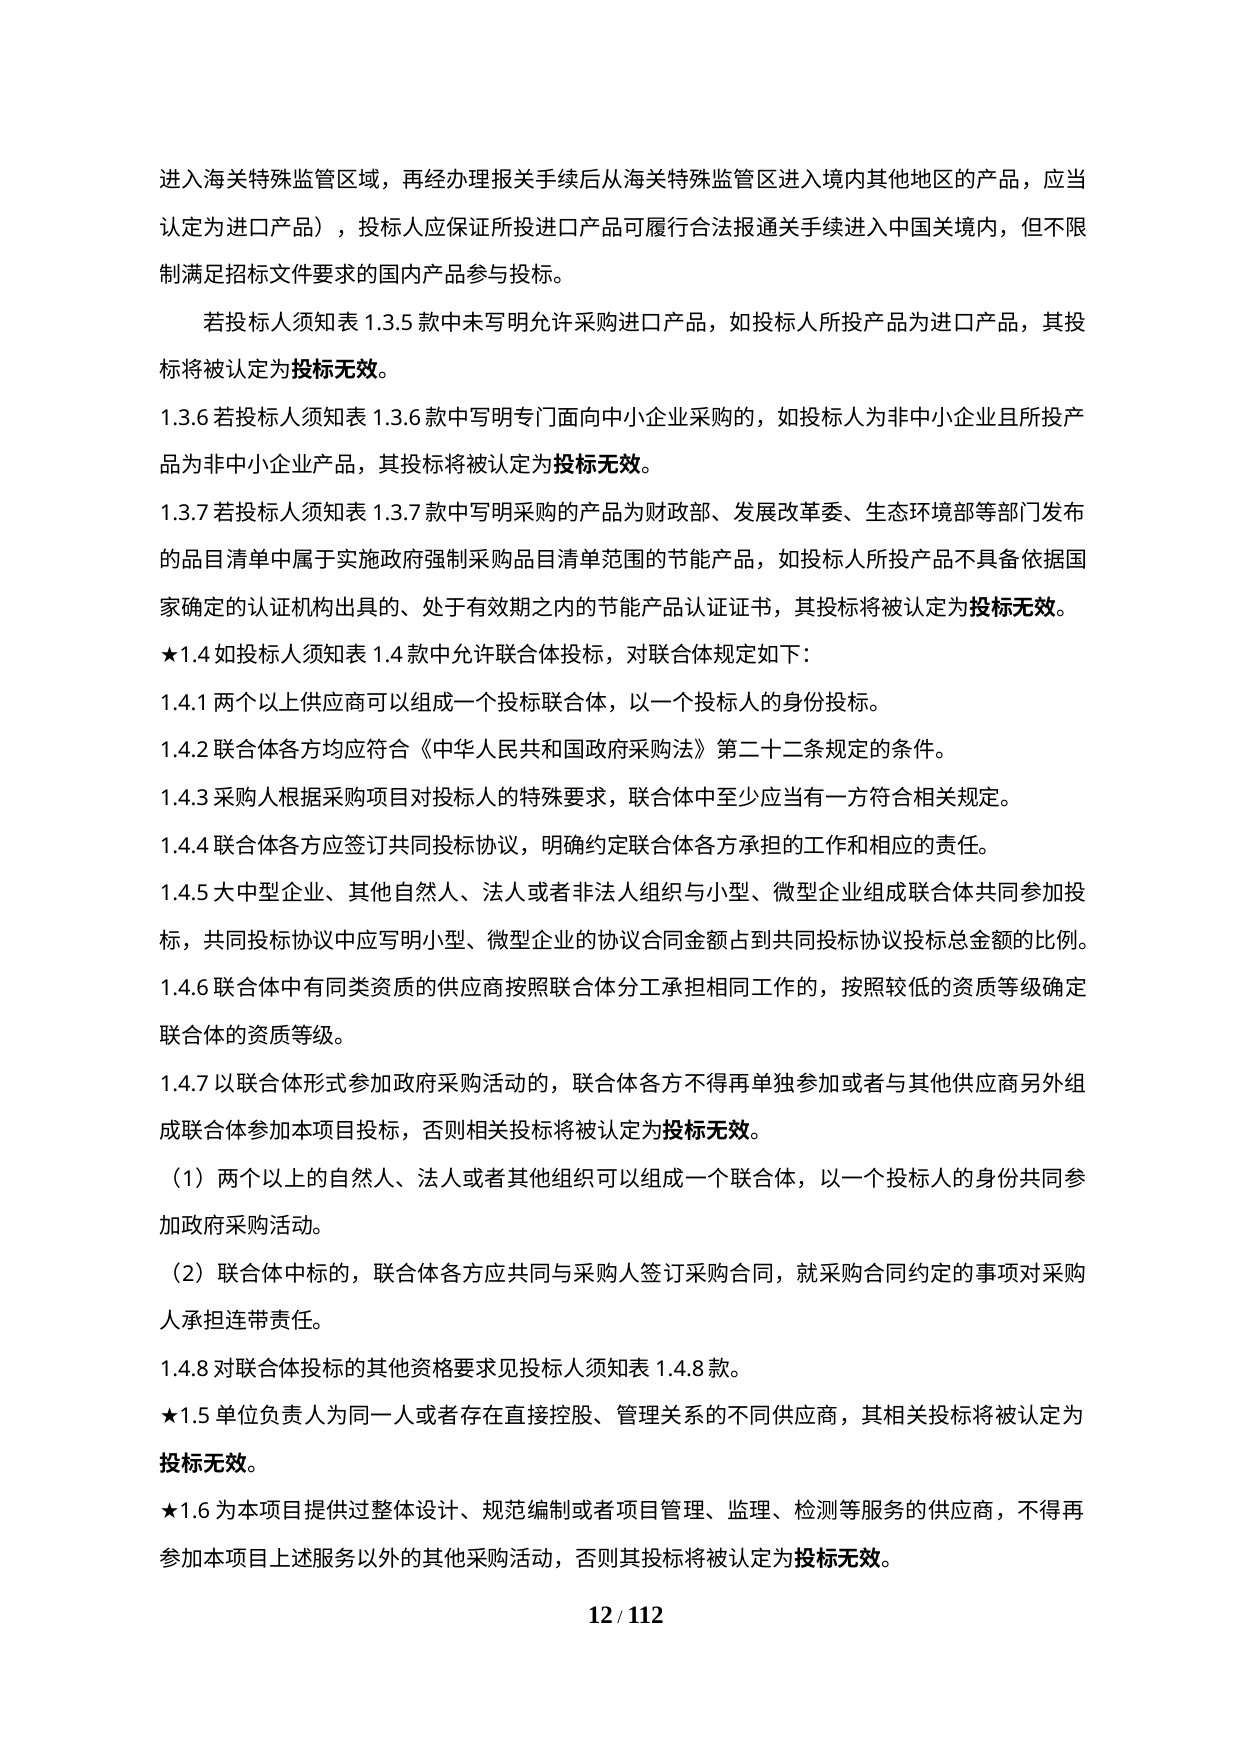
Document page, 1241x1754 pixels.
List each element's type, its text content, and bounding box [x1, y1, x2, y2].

text 若投标人须知表1.3.5款中未写明允许采购进口产品，如投标人所投产品为进口产品，其投标将被认定为投标无效。 [159, 304, 1087, 384]
text 1.3.6若投标人须知表1.3.6款中写明专门面向中小企业采购的，如投标人为非中小企业且所投产品为非中小企业产品，其投标将被认定为投标无效。 [159, 399, 1087, 479]
text （1）两个以上的自然人、法人或者其他组织可以组成一个联合体，以一个投标人的身份共同参加政府采购活动。 [159, 1161, 1087, 1240]
text 1.4.6联合体中有同类资质的供应商按照联合体分工承担相同工作的，按照较低的资质等级确定联合体的资质等级。 [159, 970, 1087, 1050]
text 1.4.3采购人根据采购项目对投标人的特殊要求，联合体中至少应当有一方符合相关规定。 [159, 780, 1087, 812]
text 1.4.2联合体各方均应符合《中华人民共和国政府采购法》第二十二条规定的条件。 [159, 732, 1087, 764]
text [159, 162, 1087, 289]
text 1.4.5大中型企业、其他自然人、法人或者非法人组织与小型、微型企业组成联合体共同参加投标，共同投标协议中应写明小型、微型企业的协议合同金额占到共同投标协议投标总金额的比例。 [159, 875, 1087, 954]
text ★1.6为本项目提供过整体设计、规范编制或者项目管理、监理、检测等服务的供应商，不得再参加本项目上述服务以外的其他采购活动，否则其投标将被认定为投标无效。 [159, 1493, 1087, 1573]
text ★1.4如投标人须知表1.4款中允许联合体投标，对联合体规定如下： [159, 637, 1087, 669]
text （2）联合体中标的，联合体各方应共同与采购人签订采购合同，就采购合同约定的事项对采购人承担连带责任。 [159, 1256, 1087, 1335]
text 1.4.1两个以上供应商可以组成一个投标联合体，以一个投标人的身份投标。 [159, 685, 1087, 717]
text 1.3.7若投标人须知表1.3.7款中写明采购的产品为财政部、发展改革委、生态环境部等部门发布的品目清单中属于实施政府强制采购品目清单范围的节能产品，如投标人所投产品不具备依据国家确定的认证机构出具的、处于有效期之内的节能产品认证证书，其投标将被认定为投标无效。 [159, 495, 1087, 621]
text 1.4.8对联合体投标的其他资格要求见投标人须知表1.4.8款。 [159, 1351, 1087, 1383]
text ★1.5单位负责人为同一人或者存在直接控股、管理关系的不同供应商，其相关投标将被认定为投标无效。 [159, 1398, 1087, 1478]
text 1.4.4联合体各方应签订共同投标协议，明确约定联合体各方承担的工作和相应的责任。 [159, 828, 1087, 859]
text 1.4.7以联合体形式参加政府采购活动的，联合体各方不得再单独参加或者与其他供应商另外组成联合体参加本项目投标，否则相关投标将被认定为投标无效。 [159, 1066, 1087, 1145]
